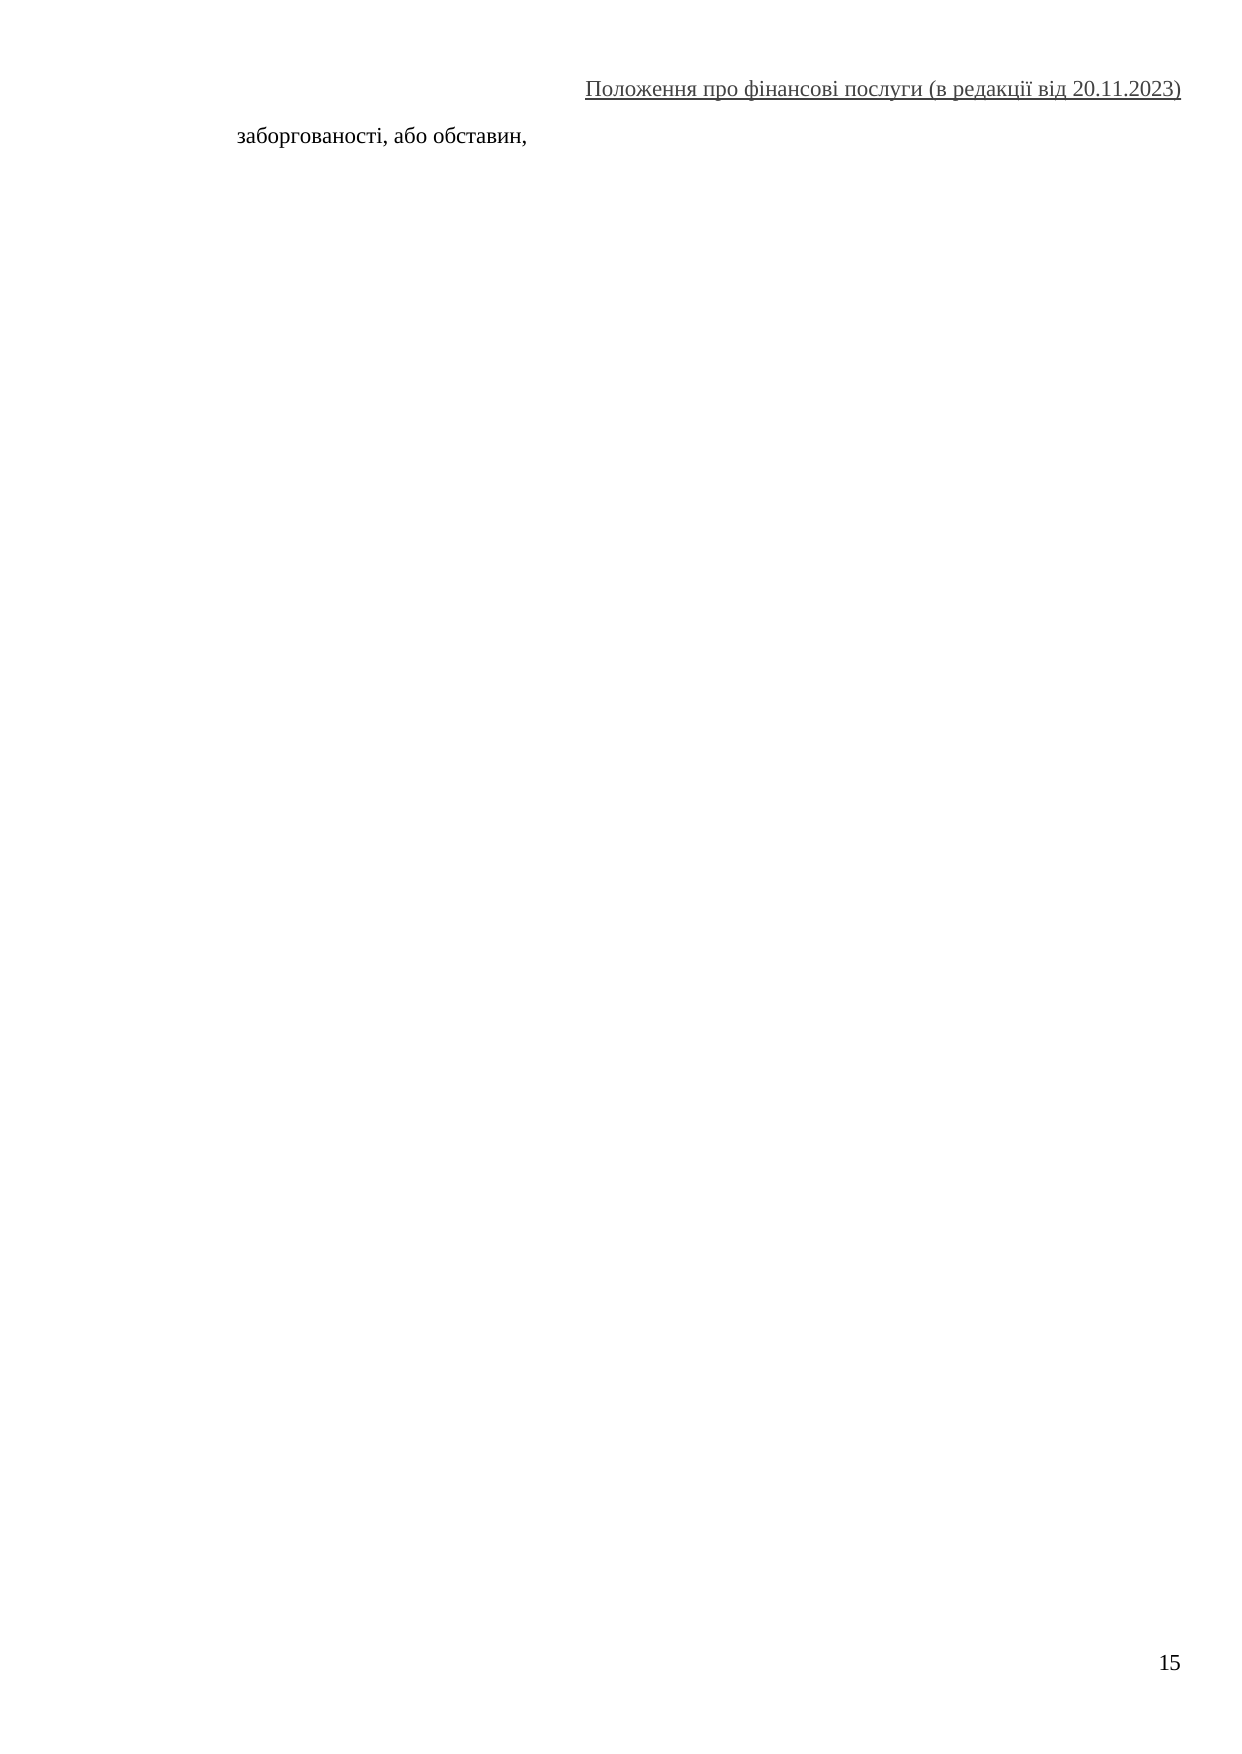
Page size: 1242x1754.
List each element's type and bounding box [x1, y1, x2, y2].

text [207, 123, 1181, 149]
